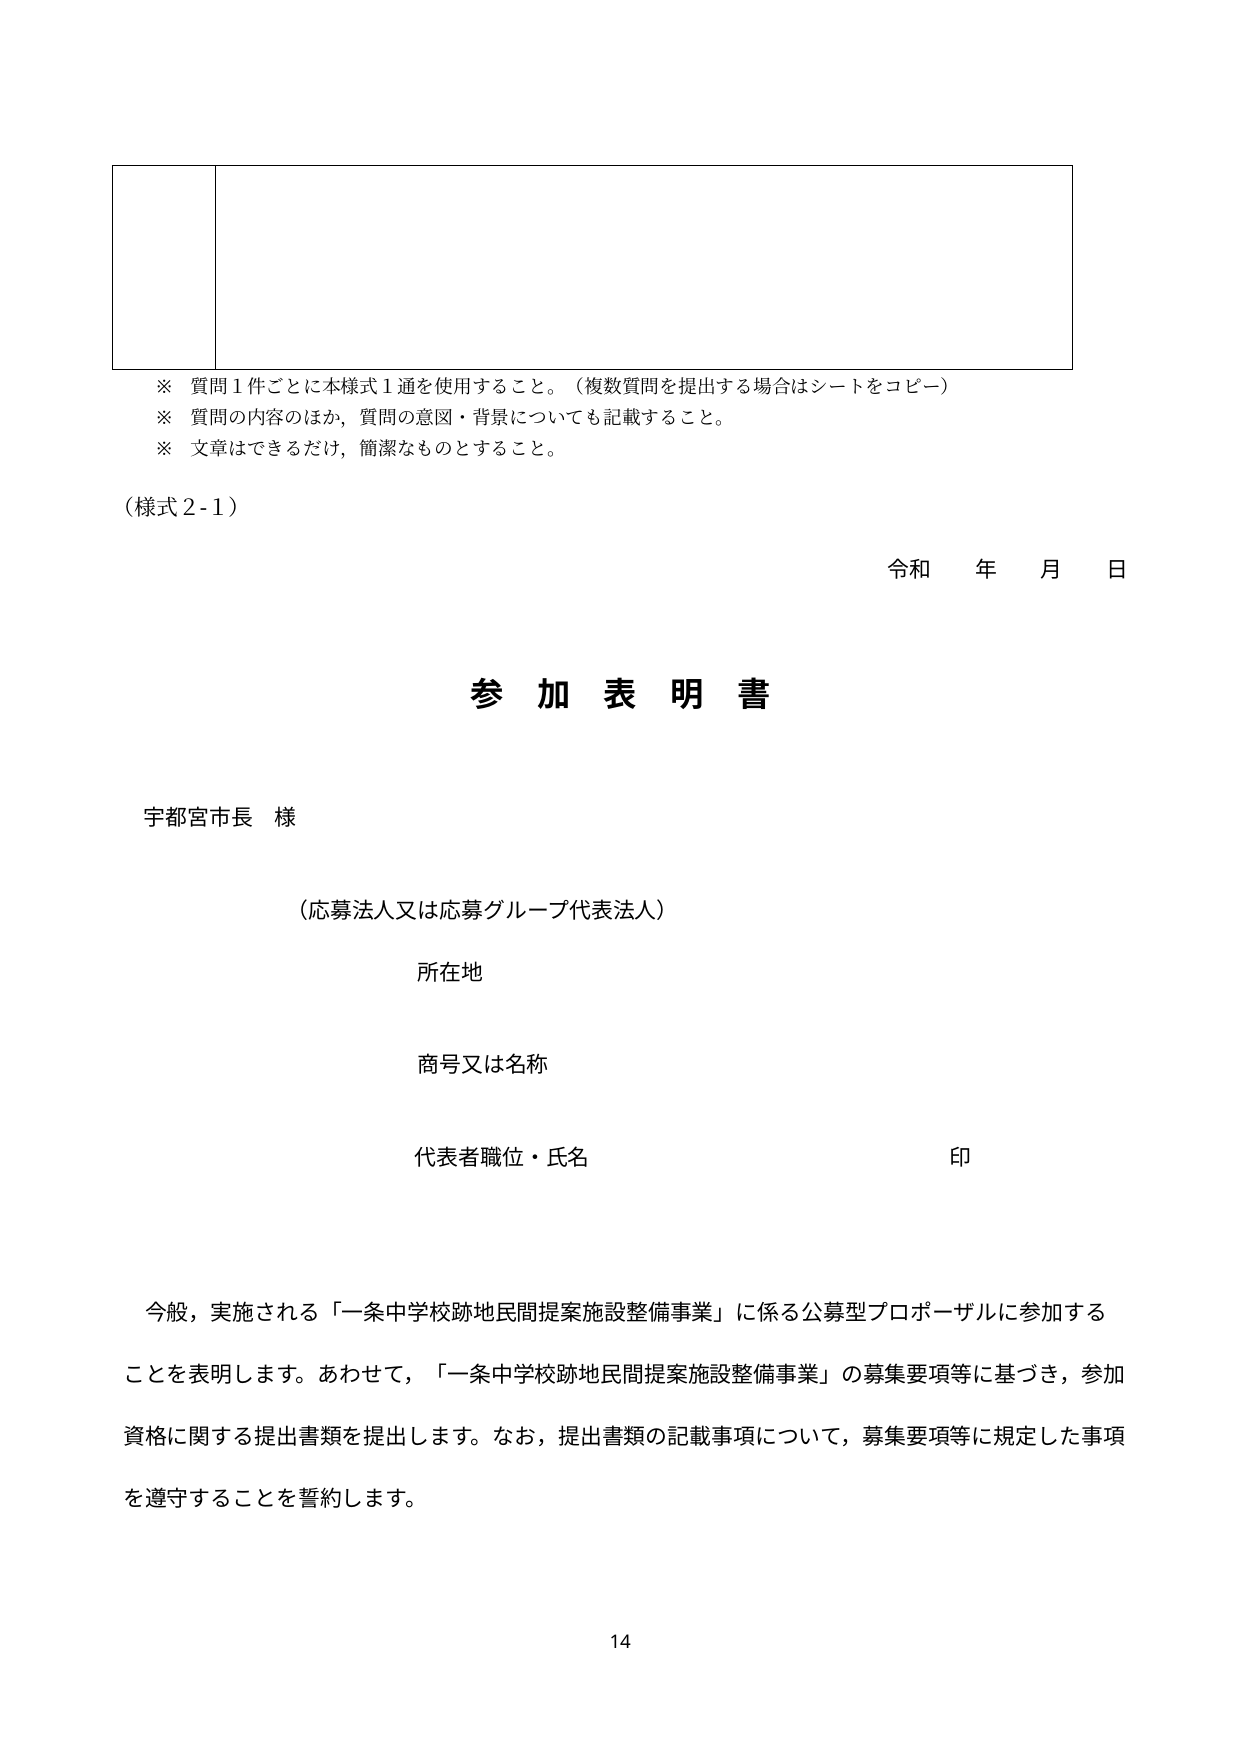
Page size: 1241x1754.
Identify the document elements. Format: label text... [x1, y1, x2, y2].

text 今般，実施される「一条中学校跡地民間提案施設整備事業」に係る公募型プロポーザルに参加することを表明します。あわせて，「一条中学校跡地民間提案施設整備事業」の募集要項等に基づき，参加資格に関する提出書類を提出します。なお，提出書類の記載事項について，募集要項等に規定した事項を遵守することを誓約します。 [123, 1280, 1128, 1527]
text （応募法人又は応募グループ代表法人） [264, 878, 1128, 939]
text 代表者職位・氏名 印 [414, 1125, 1128, 1187]
text 令和 年 月 日 [112, 537, 1128, 599]
text 宇都宮市長 様 [121, 785, 1128, 847]
subtitle （様式２-１） [112, 476, 1128, 537]
text 参 加 表 明 書 [112, 661, 1128, 723]
text 所在地 [264, 939, 1128, 1001]
text 商号又は名称 [417, 1032, 1128, 1094]
table_header ※ 質問１件ごとに本様式１通を使用すること。（複数質問を提出する場合はシートをコピー） ※ 質問の内容のほか，質問の意図・背景についても記載すること。 ※ 文章はできるだけ，簡潔なものとすること。 [127, 370, 1117, 463]
